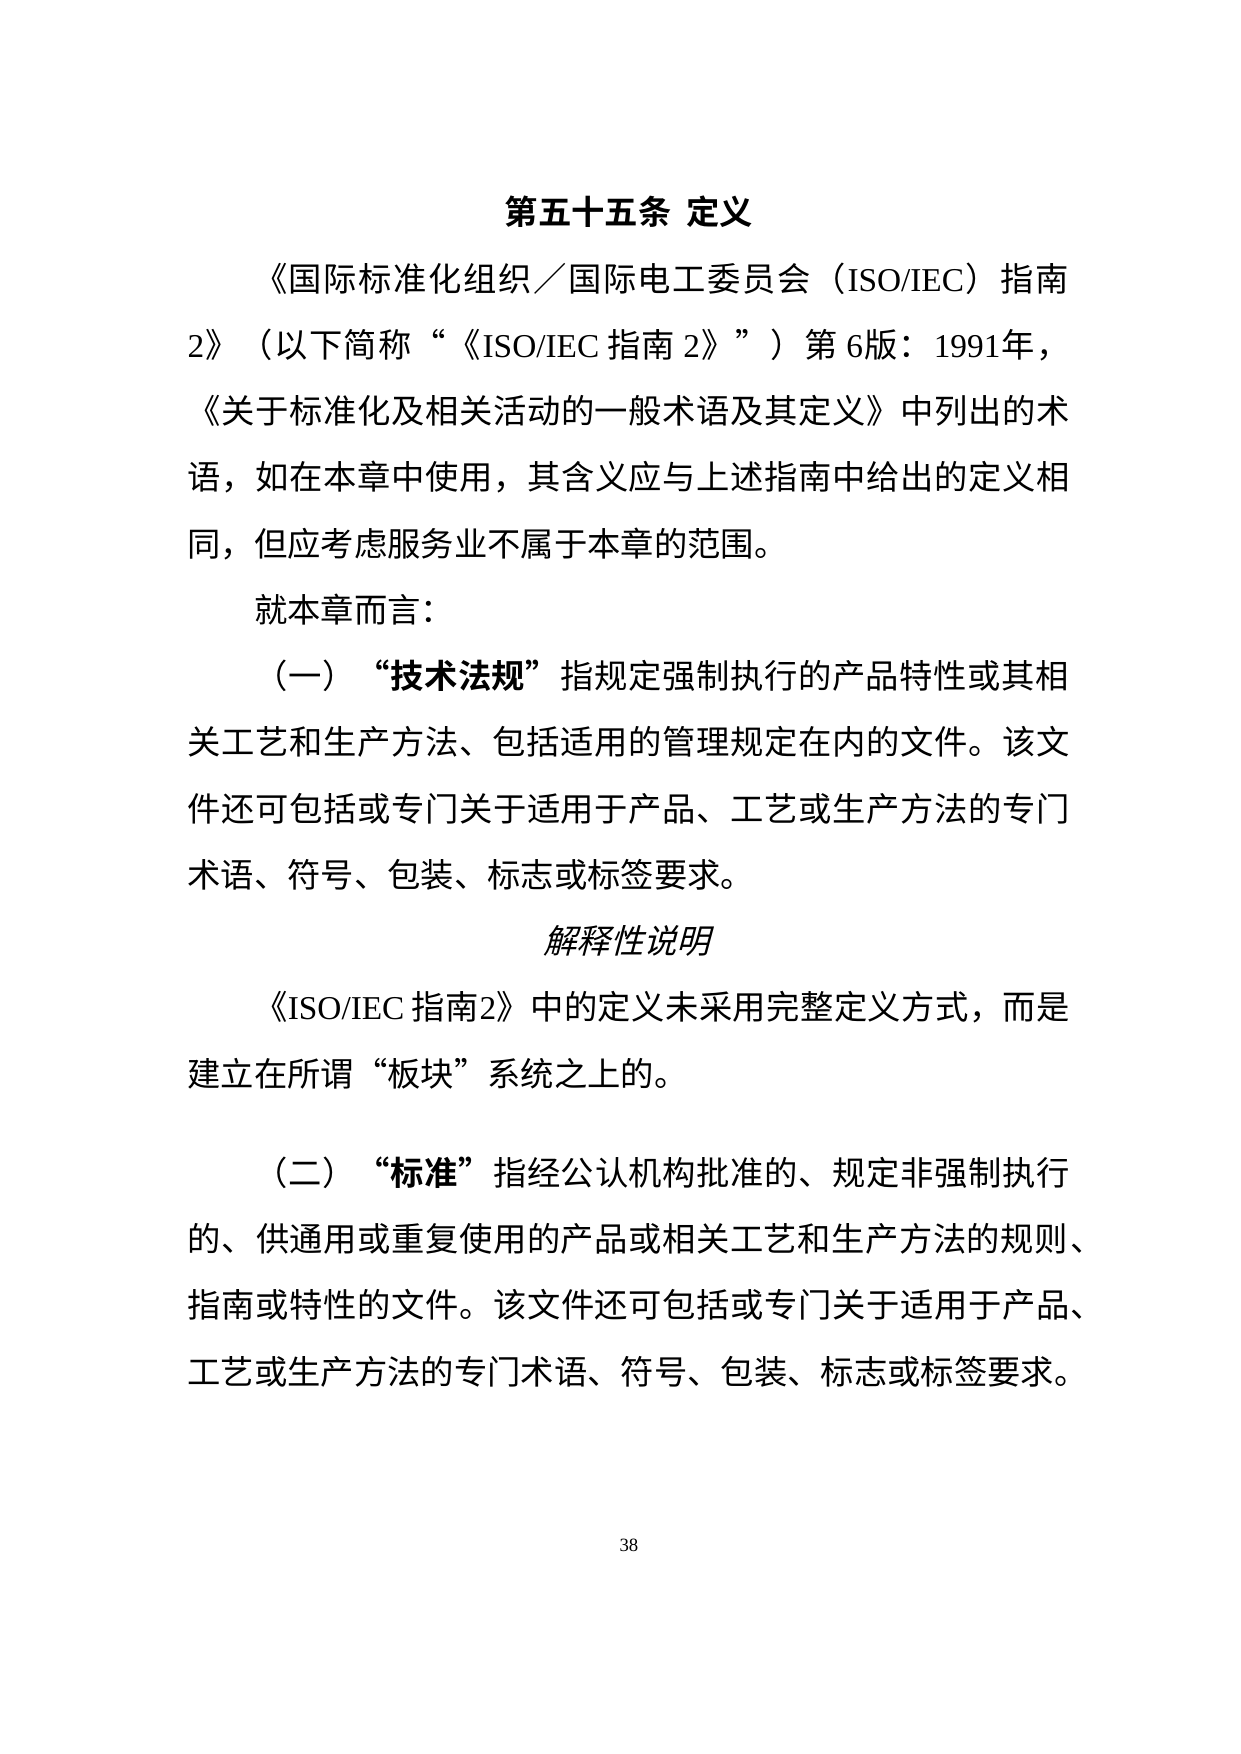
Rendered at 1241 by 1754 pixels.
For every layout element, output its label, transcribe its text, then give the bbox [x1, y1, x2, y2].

text 就本章而言： [187, 575, 1070, 641]
text 《ISO/IEC指南‍2》中的定义未采用完整定义方式，而是建立在所谓“板块”系统之上的。 [187, 972, 1070, 1105]
text 第五十五条 定义 [187, 177, 1070, 243]
text （二）“标准”指经公认机构批准的、规定非强制执行的、供通用或重复使用的产品或相关工艺和生产方法的规则、指南或特性的文件。该文件还可包括或专门关于适用于产品、工艺或生产方法的专门术语、符号、包装、标志或标签要求。 [187, 1138, 1070, 1403]
text 《国际标准化组织／国际电工委员会（ISO/IEC）指南‍2》（以下简称“《ISO/IEC指南2》”）第6‍版：1991‍年，《关于标准化及相关活动的一般术语及其定义》中列出的术语，如在本章中使用，其含义应与上述指南中给出的定义相同，但应考虑服务业不属于本章的范围。 [187, 243, 1070, 575]
text （一）“技术法规”指规定强制执行的产品特性或其相关工艺和生产方法、包括适用的管理规定在内的文件。该文件还可包括或专门关于适用于产品、工艺或生产方法的专门术语、符号、包装、标志或标签要求。 [187, 641, 1070, 906]
text 解释性说明 [187, 906, 1070, 972]
